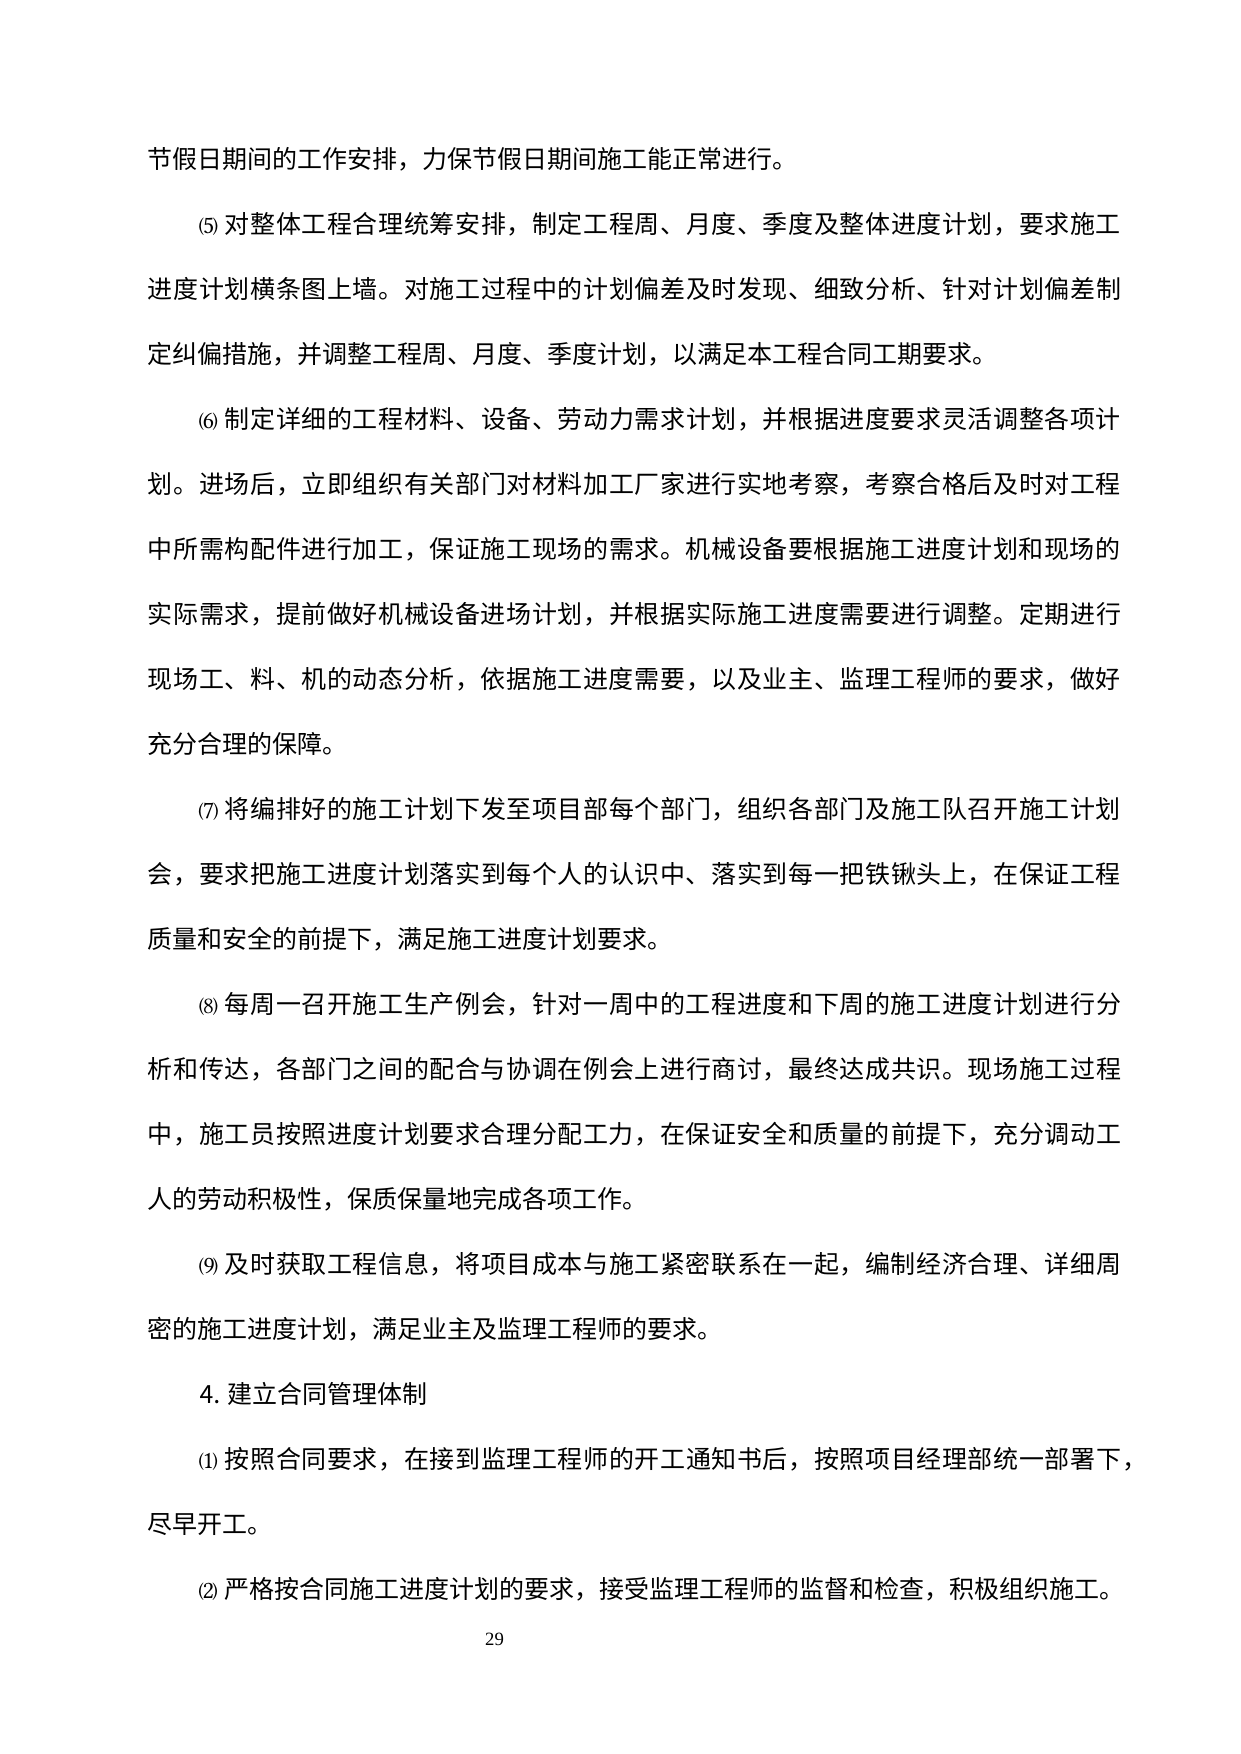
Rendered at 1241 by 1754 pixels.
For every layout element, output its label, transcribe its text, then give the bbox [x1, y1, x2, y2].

text ⑴按照合同要求，在接到监理工程师的开工通知书后，按照项目经理部统一部署下，尽早开工。 [148, 1425, 1122, 1555]
text ⑵严格按合同施工进度计划的要求，接受监理工程师的监督和检查，积极组织施工。 [148, 1555, 1122, 1620]
text ⑸对整体工程合理统筹安排，制定工程周、月度、季度及整体进度计划，要求施工进度计划横条图上墙。对施工过程中的计划偏差及时发现、细致分析、针对计划偏差制定纠偏措施，并调整工程周、月度、季度计划，以满足本工程合同工期要求。 [148, 190, 1122, 385]
text ⑻每周一召开施工生产例会，针对一周中的工程进度和下周的施工进度计划进行分析和传达，各部门之间的配合与协调在例会上进行商讨，最终达成共识。现场施工过程中，施工员按照进度计划要求合理分配工力，在保证安全和质量的前提下，充分调动工人的劳动积极性，保质保量地完成各项工作。 [148, 970, 1122, 1230]
text ⑺将编排好的施工计划下发至项目部每个部门，组织各部门及施工队召开施工计划会，要求把施工进度计划落实到每个人的认识中、落实到每一把铁锹头上，在保证工程质量和安全的前提下，满足施工进度计划要求。 [148, 775, 1122, 970]
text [148, 125, 1122, 190]
text ⑹制定详细的工程材料、设备、劳动力需求计划，并根据进度要求灵活调整各项计划。进场后，立即组织有关部门对材料加工厂家进行实地考察，考察合格后及时对工程中所需构配件进行加工，保证施工现场的需求。机械设备要根据施工进度计划和现场的实际需求，提前做好机械设备进场计划，并根据实际施工进度需要进行调整。定期进行现场工、料、机的动态分析，依据施工进度需要，以及业主、监理工程师的要求，做好充分合理的保障。 [148, 385, 1122, 775]
text ⑼及时获取工程信息，将项目成本与施工紧密联系在一起，编制经济合理、详细周密的施工进度计划，满足业主及监理工程师的要求。 [148, 1230, 1122, 1360]
text ⒋建立合同管理体制 [148, 1360, 1122, 1425]
